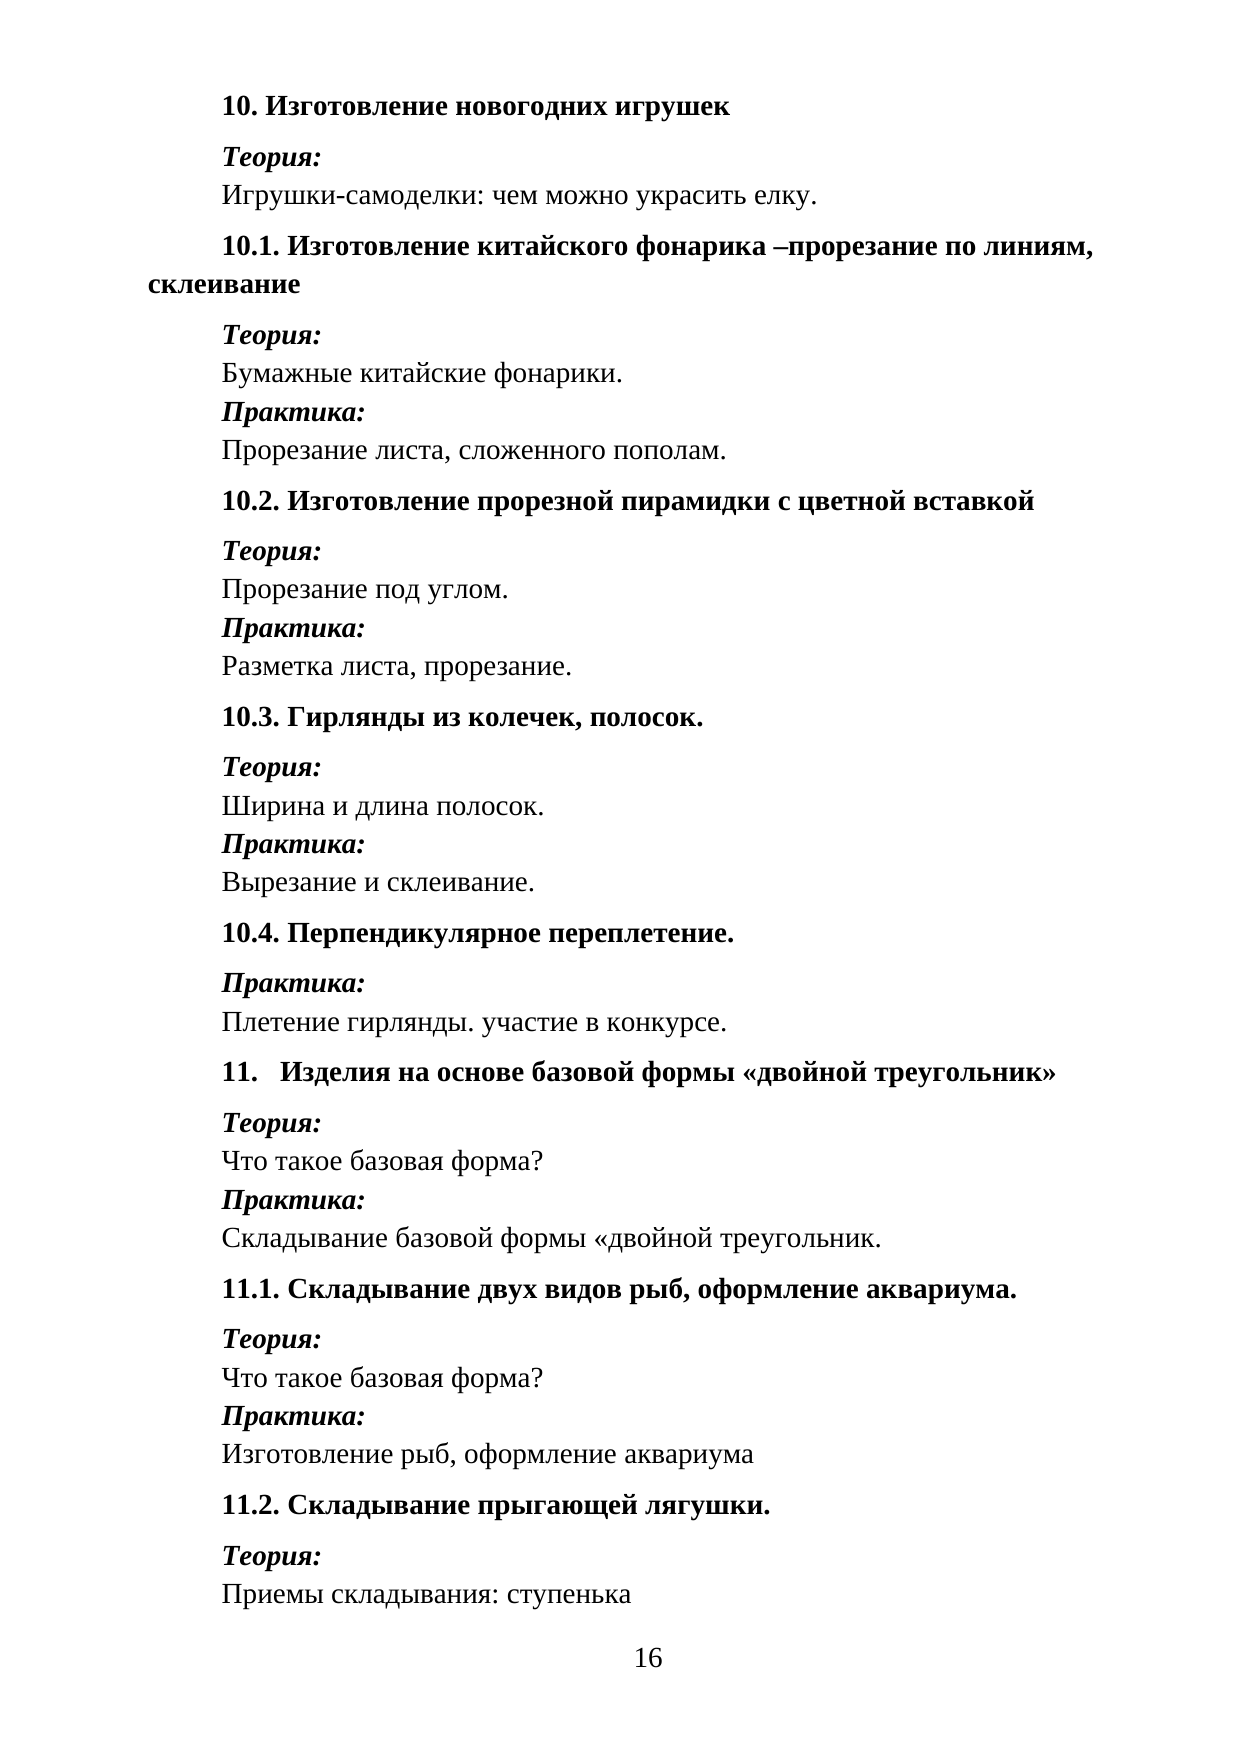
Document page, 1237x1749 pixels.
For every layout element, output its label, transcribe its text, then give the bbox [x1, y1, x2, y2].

text Что такое базовая форма? [148, 1143, 1148, 1177]
text Теория: [148, 317, 1148, 351]
text Практика: [148, 826, 1148, 859]
text Прорезание под углом. [148, 572, 1148, 605]
subtitle 10.4. Перпендикулярное переплетение. [148, 915, 1148, 948]
text Игрушки-самоделки: чем можно украсить елку. [148, 177, 1148, 211]
text Теория: [148, 533, 1148, 567]
text Практика: [148, 1182, 1148, 1215]
text Практика: [148, 610, 1148, 643]
text Ширина и длина полосок. [148, 788, 1148, 821]
text Изготовление рыб, оформление аквариума [148, 1436, 1148, 1470]
subtitle 11.1. Складывание двух видов рыб, оформление аквариума. [148, 1271, 1148, 1304]
text Приемы складывания: ступенька [148, 1576, 1148, 1609]
text Практика: [148, 394, 1148, 427]
subtitle 11. Изделия на основе базовой формы «двойной треугольник» [148, 1054, 1148, 1088]
subtitle 10.3. Гирлянды из колечек, полосок. [148, 699, 1148, 732]
subtitle 10.2. Изготовление прорезной пирамидки с цветной вставкой [148, 483, 1148, 516]
text Теория: [148, 1321, 1148, 1355]
text Теория: [148, 1538, 1148, 1571]
text Бумажные китайские фонарики. [148, 355, 1148, 389]
text Плетение гирлянды. участие в конкурсе. [148, 1004, 1148, 1037]
subtitle 10. Изготовление новогодних игрушек [148, 88, 1148, 122]
text Теория: [148, 139, 1148, 173]
text Практика: [148, 966, 1148, 999]
text Теория: [148, 1105, 1148, 1139]
subtitle 11.2. Складывание прыгающей лягушки. [148, 1487, 1148, 1520]
text Складывание базовой формы «двойной треугольник. [148, 1220, 1148, 1253]
text Вырезание и склеивание. [148, 864, 1148, 898]
text Что такое базовая форма? [148, 1360, 1148, 1393]
text Теория: [148, 749, 1148, 783]
subtitle 10.1. Изготовление китайского фонарика –прорезание по линиям, склеивание [148, 228, 1148, 300]
text Практика: [148, 1398, 1148, 1431]
text Разметка листа, прорезание. [148, 648, 1148, 682]
text Прорезание листа, сложенного пополам. [148, 432, 1148, 465]
